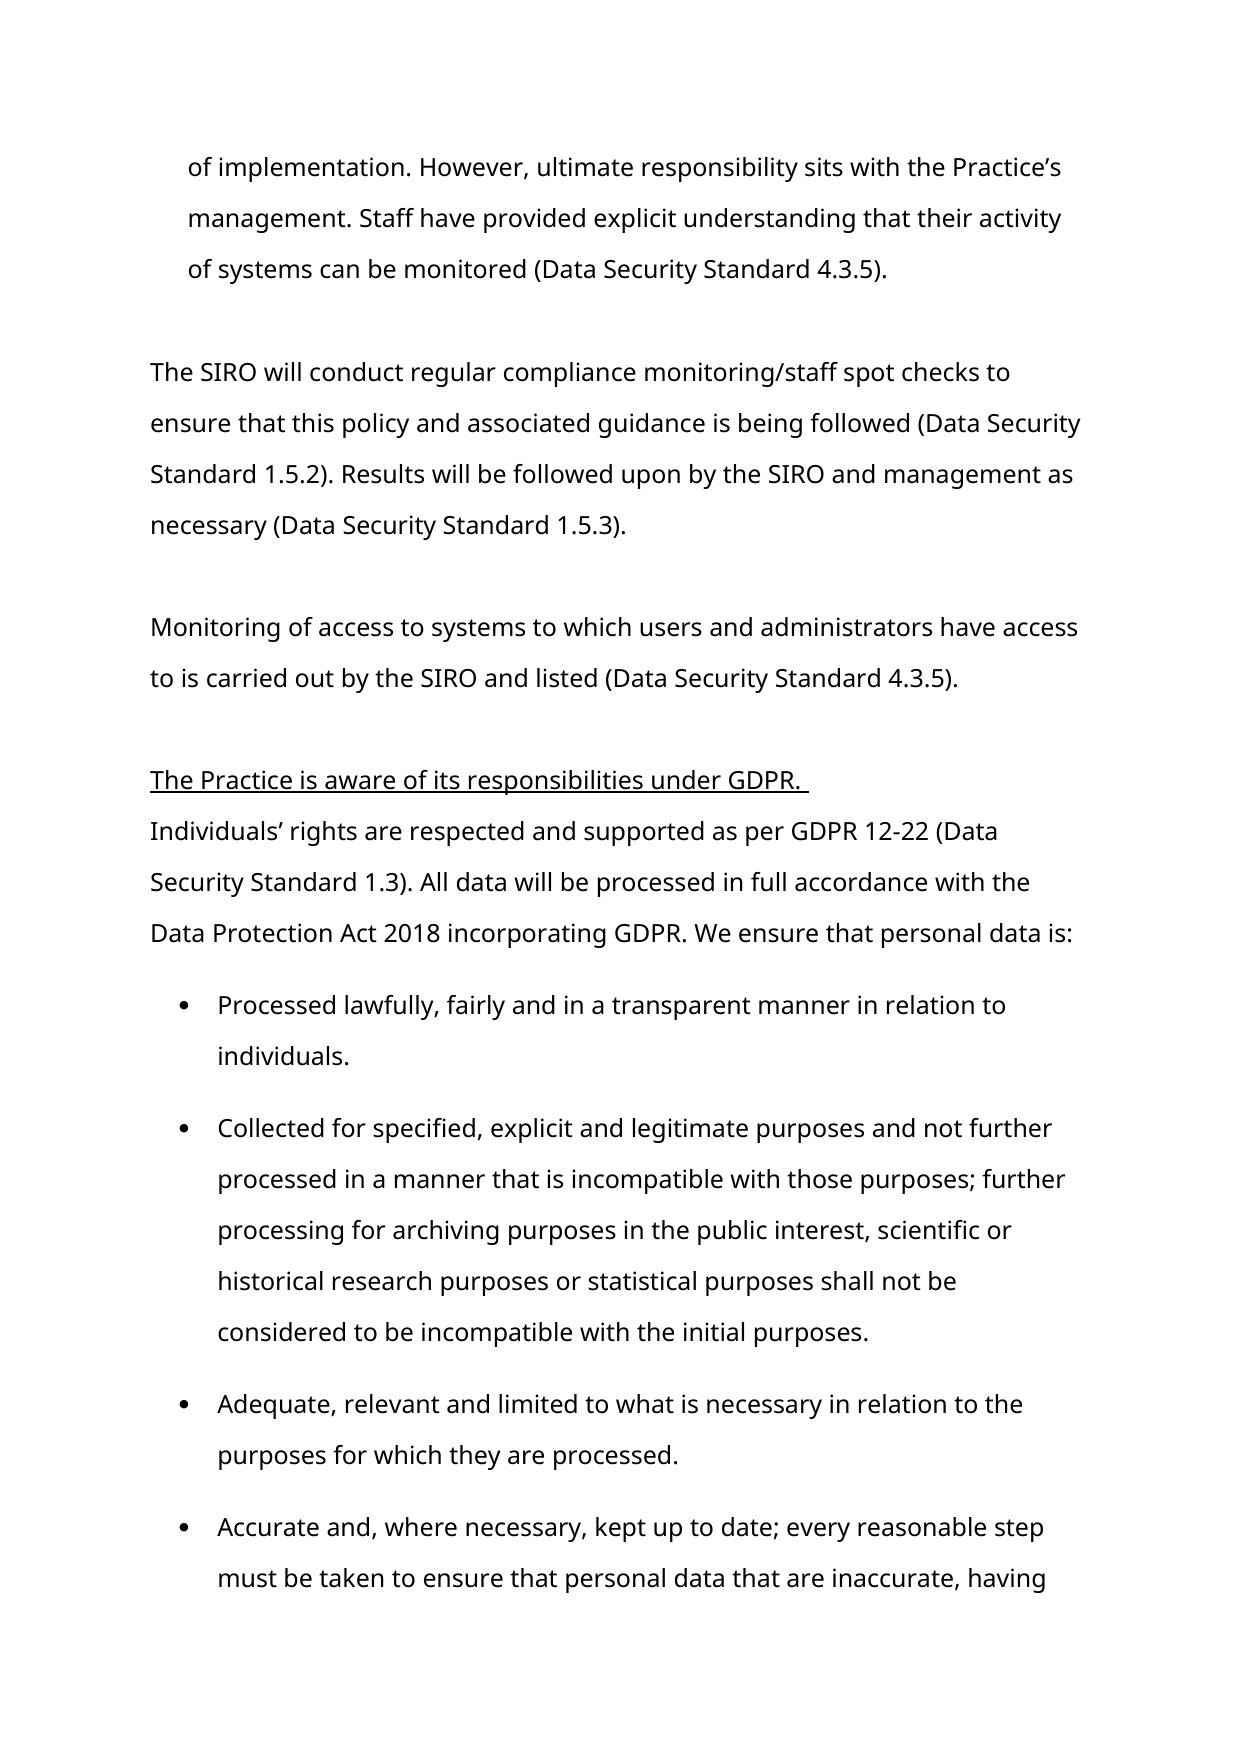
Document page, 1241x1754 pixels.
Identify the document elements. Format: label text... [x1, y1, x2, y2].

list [150, 150, 1090, 286]
list Adequate, relevant and limited to what is necessary in relation to the purposes for which they are processed. [179, 1386, 1090, 1472]
list Collected for specified, explicit and legitimate purposes and not further processed in a manner that is incompatible with those purposes; further processing for archiving purposes in the public interest, scientific or historical research purposes or statistical purposes shall not be considered to be incompatible with the initial purposes. [179, 1110, 1090, 1349]
text Individuals’ rights are respected and supported as per GDPR 12-22 (Data Security Standard 1.3). All data will be processed in full accordance with the Data Protection Act 2018 incorporating GDPR. We ensure that personal data is: [150, 813, 1090, 950]
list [179, 1509, 1090, 1594]
list Processed lawfully, fairly and in a transparent manner in relation to individuals. [179, 987, 1090, 1073]
text Monitoring of access to systems to which users and administrators have access to is carried out by the SIRO and listed (Data Security Standard 4.3.5). [150, 609, 1090, 694]
text The Practice is aware of its responsibilities under GDPR. [150, 762, 1090, 797]
text The SIRO will conduct regular compliance monitoring/staff spot checks to ensure that this policy and associated guidance is being followed (Data Security Standard 1.5.2). Results will be followed upon by the SIRO and management as necessary (Data Security Standard 1.5.3). [150, 354, 1090, 541]
